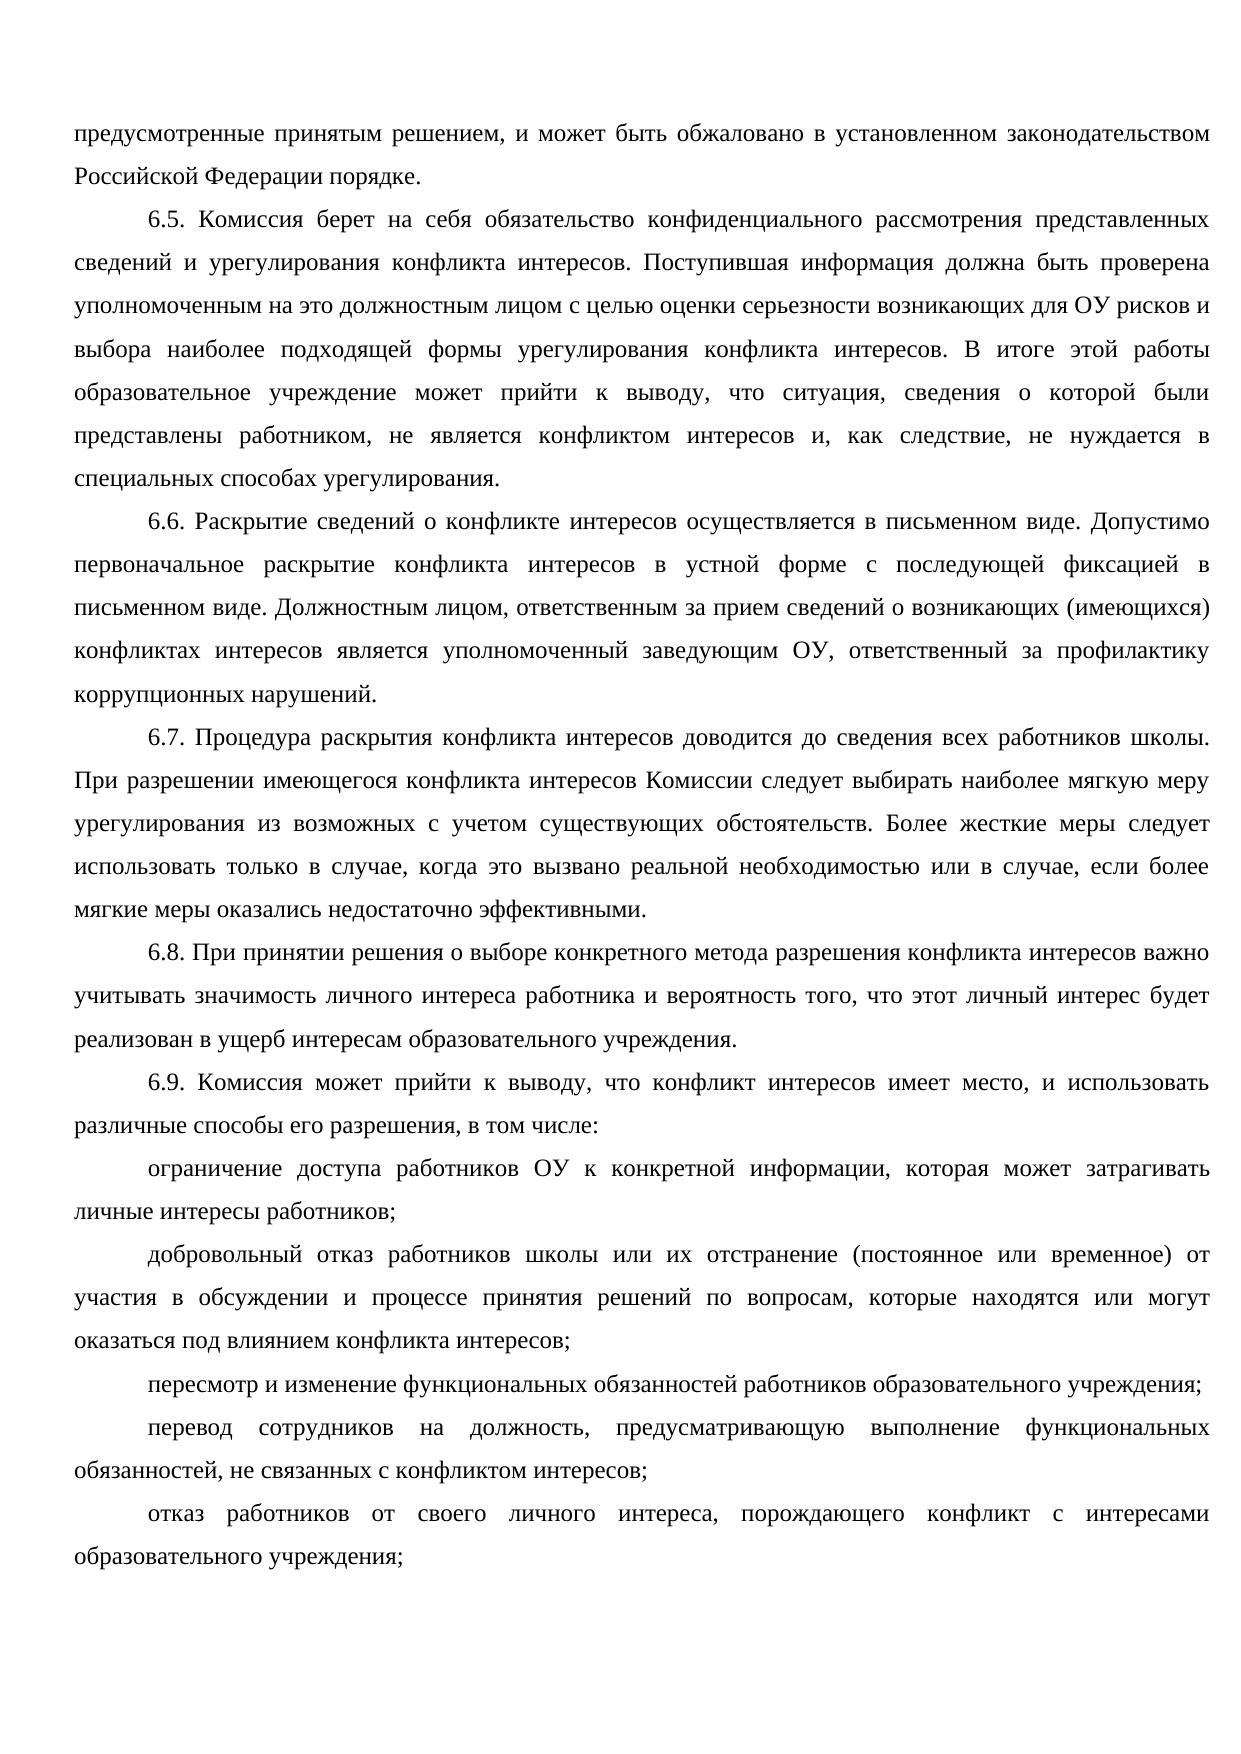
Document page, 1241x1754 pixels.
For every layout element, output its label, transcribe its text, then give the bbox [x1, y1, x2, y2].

text 6.7. Процедура раскрытия конфликта интересов доводится до сведения всех работников школы. При разрешении имеющегося конфликта интересов Комиссии следует выбирать наиболее мягкую меру урегулирования из возможных с учетом существующих обстоятельств. Более жесткие меры следует использовать только в случае, когда это вызвано реальной необходимостью или в случае, если более мягкие меры оказались недостаточно эффективными. [74, 722, 1211, 923]
text 6.9. Комиссия может прийти к выводу, что конфликт интересов имеет место, и использовать различные способы его разрешения, в том числе: [74, 1067, 1211, 1139]
text 6.8. При принятии решения о выборе конкретного метода разрешения конфликта интересов важно учитывать значимость личного интереса работника и вероятность того, что этот личный интерес будет реализован в ущерб интересам образовательного учреждения. [74, 937, 1211, 1052]
text пересмотр и изменение функциональных обязанностей работников образовательного учреждения; [74, 1369, 1211, 1397]
text ограничение доступа работников ОУ к конкретной информации, которая может затрагивать личные интересы работников; [74, 1153, 1211, 1225]
text добровольный отказ работников школы или их отстранение (постоянное или временное) от участия в обсуждении и процессе принятия решений по вопросам, которые находятся или могут оказаться под влиянием конфликта интересов; [74, 1239, 1211, 1354]
text 6.6. Раскрытие сведений о конфликте интересов осуществляется в письменном виде. Допустимо первоначальное раскрытие конфликта интересов в устной форме с последующей фиксацией в письменном виде. Должностным лицом, ответственным за прием сведений о возникающих (имеющихся) конфликтах интересов является уполномоченный заведующим ОУ, ответственный за профилактику коррупционных нарушений. [74, 506, 1211, 707]
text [74, 118, 1211, 190]
text перевод сотрудников на должность, предусматривающую выполнение функциональных обязанностей, не связанных с конфликтом интересов; [74, 1412, 1211, 1484]
text отказ работников от своего личного интереса, порождающего конфликт с интересами образовательного учреждения; [74, 1498, 1211, 1570]
text 6.5. Комиссия берет на себя обязательство конфиденциального рассмотрения представленных сведений и урегулирования конфликта интересов. Поступившая информация должна быть проверена уполномоченным на это должностным лицом с целью оценки серьезности возникающих для ОУ рисков и выбора наиболее подходящей формы урегулирования конфликта интересов. В итоге этой работы образовательное учреждение может прийти к выводу, что ситуация, сведения о которой были представлены работником, не является конфликтом интересов и, как следствие, не нуждается в специальных способах урегулирования. [74, 204, 1211, 492]
